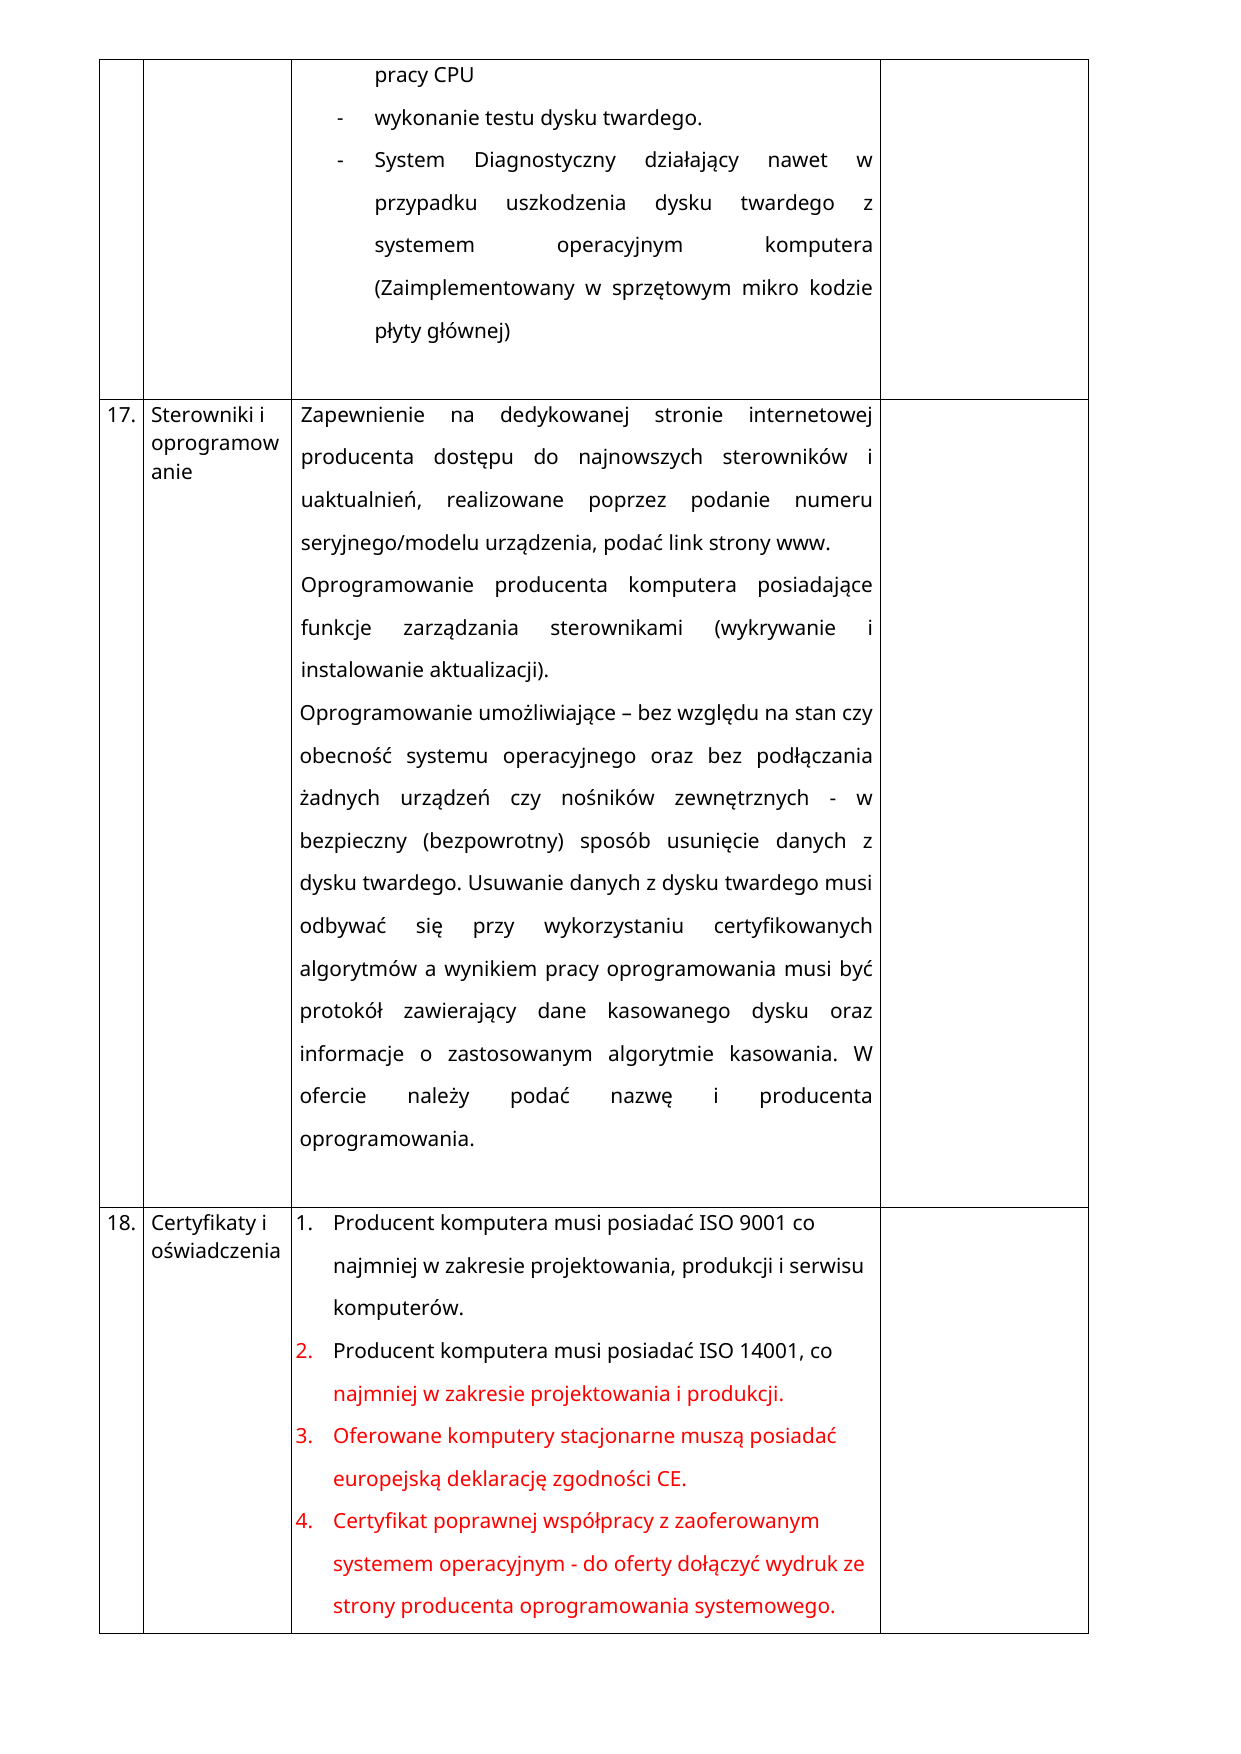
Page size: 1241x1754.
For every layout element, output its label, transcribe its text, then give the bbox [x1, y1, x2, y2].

table_cell [881, 1208, 1088, 1633]
table_cell [881, 400, 1088, 1207]
table_cell [100, 400, 143, 1207]
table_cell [144, 60, 291, 399]
table_cell [100, 1208, 143, 1633]
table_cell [292, 1208, 880, 1633]
table_cell [881, 60, 1088, 399]
table_cell Zapewnienie na dedykowanej stronie internetowej producenta dostępu do najnowszych sterowników i uaktualnień, realizowane poprzez podanie numeru seryjnego/modelu urządzenia, podać link strony www. Oprogramowanie producenta komputera posiadające funkcje zarządzania sterownikami (wykrywanie i instalowanie aktualizacji). Oprogramowanie umożliwiające – bez względu na stan czy obecność systemu operacyjnego oraz bez podłączania żadnych urządzeń czy nośników zewnętrznych - w bezpieczny (bezpowrotny) sposób usunięcie danych z dysku twardego. Usuwanie danych z dysku twardego musi odbywać się przy wykorzystaniu certyfikowanych algorytmów a wynikiem pracy oprogramowania musi być protokół zawierający dane kasowanego dysku oraz informacje o zastosowanym algorytmie kasowania. W ofercie należy podać nazwę i producenta oprogramowania. [292, 400, 880, 1207]
table_cell [100, 60, 143, 399]
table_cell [292, 60, 880, 399]
table_cell Sterowniki i oprogramowanie [144, 400, 291, 1207]
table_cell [144, 1208, 291, 1633]
